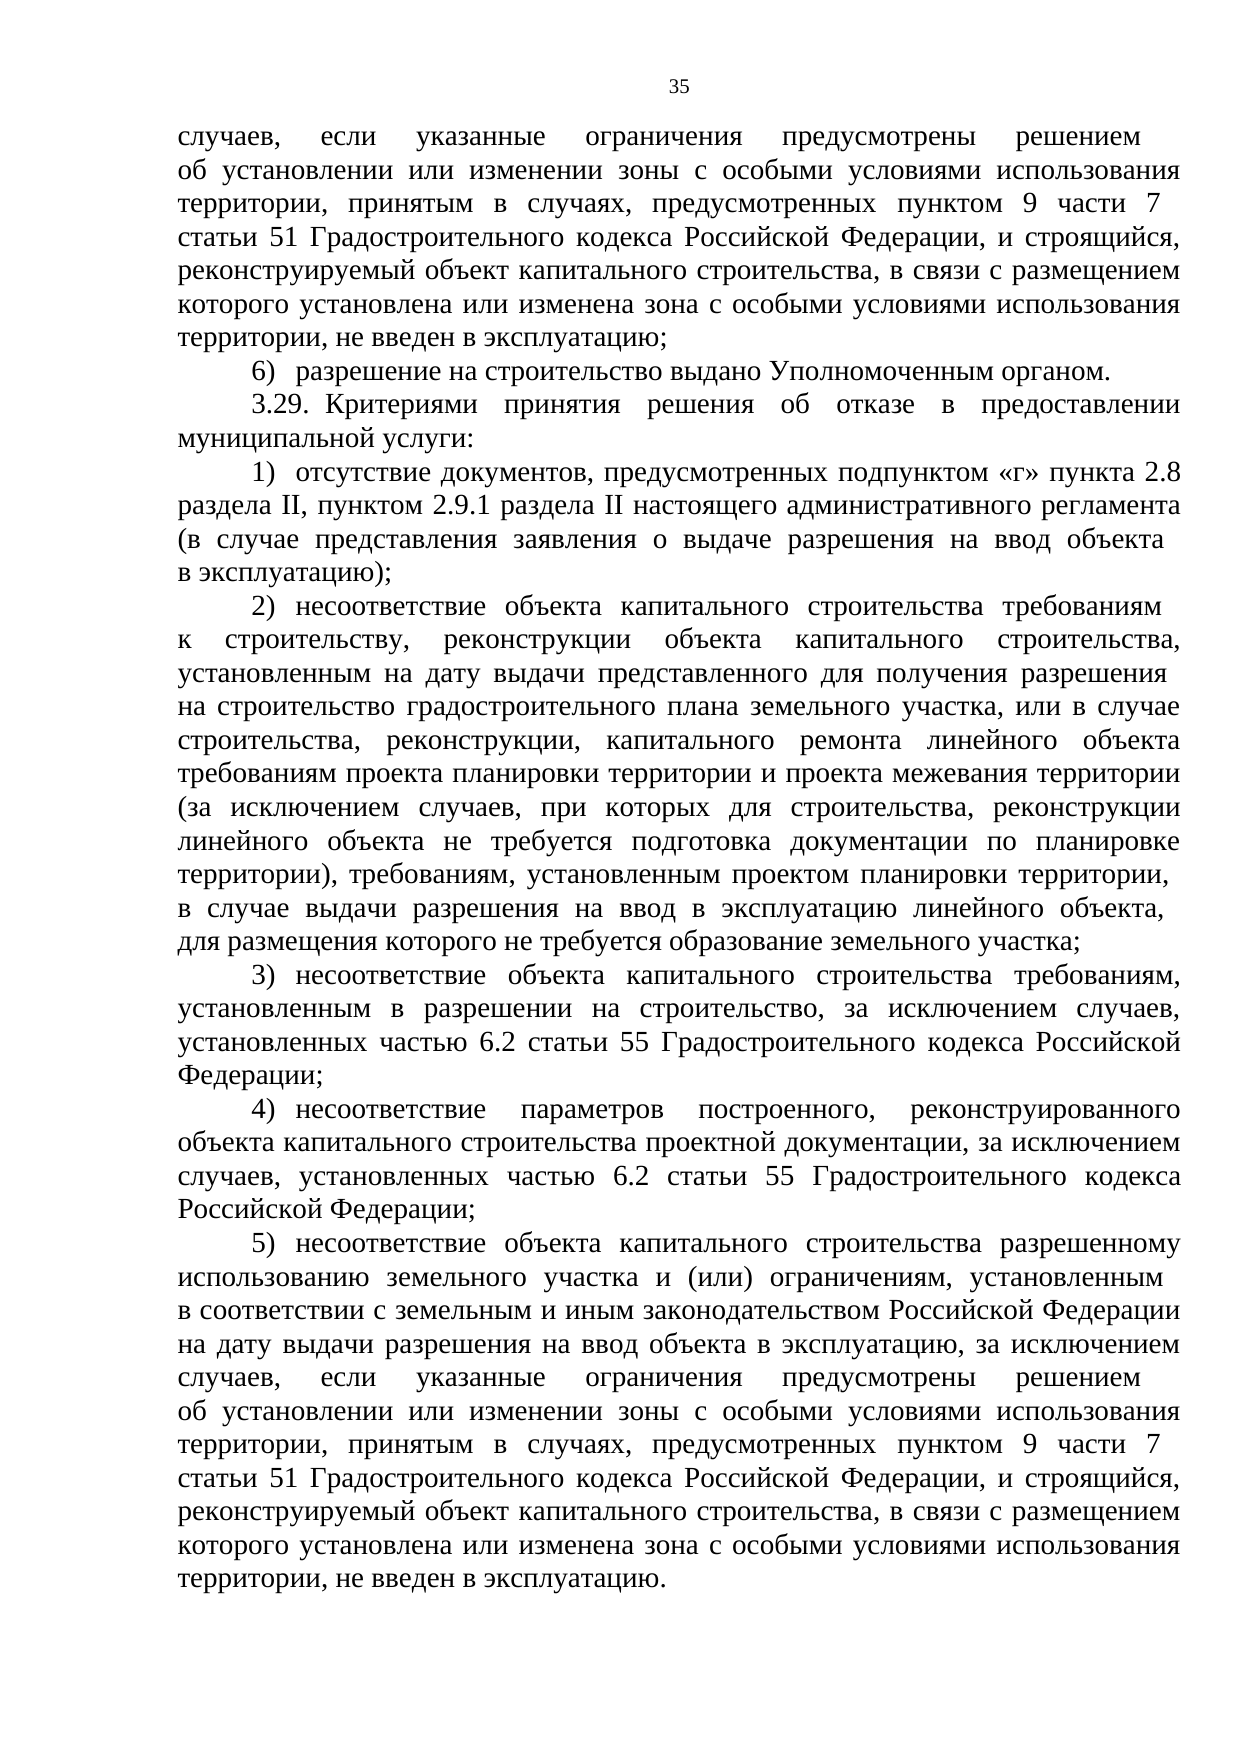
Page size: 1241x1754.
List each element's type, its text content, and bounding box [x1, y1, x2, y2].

text 1) отсутствие документов, предусмотренных подпунктом «г» пункта 2.8 раздела II, пунктом 2.9.1 раздела II настоящего административного регламента (в случае представления заявления о выдаче разрешения на ввод объекта в эксплуатацию); [177, 454, 1181, 588]
text 5) несоответствие объекта капитального строительства разрешенному использованию земельного участка и (или) ограничениям, установленным в соответствии с земельным и иным законодательством Российской Федерации на дату выдачи разрешения на ввод объекта в эксплуатацию, за исключением случаев, если указанные ограничения предусмотрены решением об установлении или изменении зоны с особыми условиями использования территории, принятым в случаях, предусмотренных пунктом 9 части 7 статьи 51 Градостроительного кодекса Российской Федерации, и строящийся, реконструируемый объект капитального строительства, в связи с размещением которого установлена или изменена зона с особыми условиями использования территории, не введен в эксплуатацию. [177, 1225, 1181, 1594]
text 2) несоответствие объекта капитального строительства требованиям к строительству, реконструкции объекта капитального строительства, установленным на дату выдачи представленного для получения разрешения на строительство градостроительного плана земельного участка, или в случае строительства, реконструкции, капитального ремонта линейного объекта требованиям проекта планировки территории и проекта межевания территории (за исключением случаев, при которых для строительства, реконструкции линейного объекта не требуется подготовка документации по планировке территории), требованиям, установленным проектом планировки территории, в случае выдачи разрешения на ввод в эксплуатацию линейного объекта, для размещения которого не требуется образование земельного участка; [177, 588, 1181, 957]
text 6) разрешение на строительство выдано Уполномоченным органом. [177, 353, 1181, 387]
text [177, 118, 1181, 353]
text 3) несоответствие объекта капитального строительства требованиям, установленным в разрешении на строительство, за исключением случаев, установленных частью 6.2 статьи 55 Градостроительного кодекса Российской Федерации; [177, 957, 1181, 1091]
text 4) несоответствие параметров построенного, реконструированного объекта капитального строительства проектной документации, за исключением случаев, установленных частью 6.2 статьи 55 Градостроительного кодекса Российской Федерации; [177, 1091, 1181, 1225]
text 3.29. Критериями принятия решения об отказе в предоставлении муниципальной услуги: [177, 387, 1181, 454]
